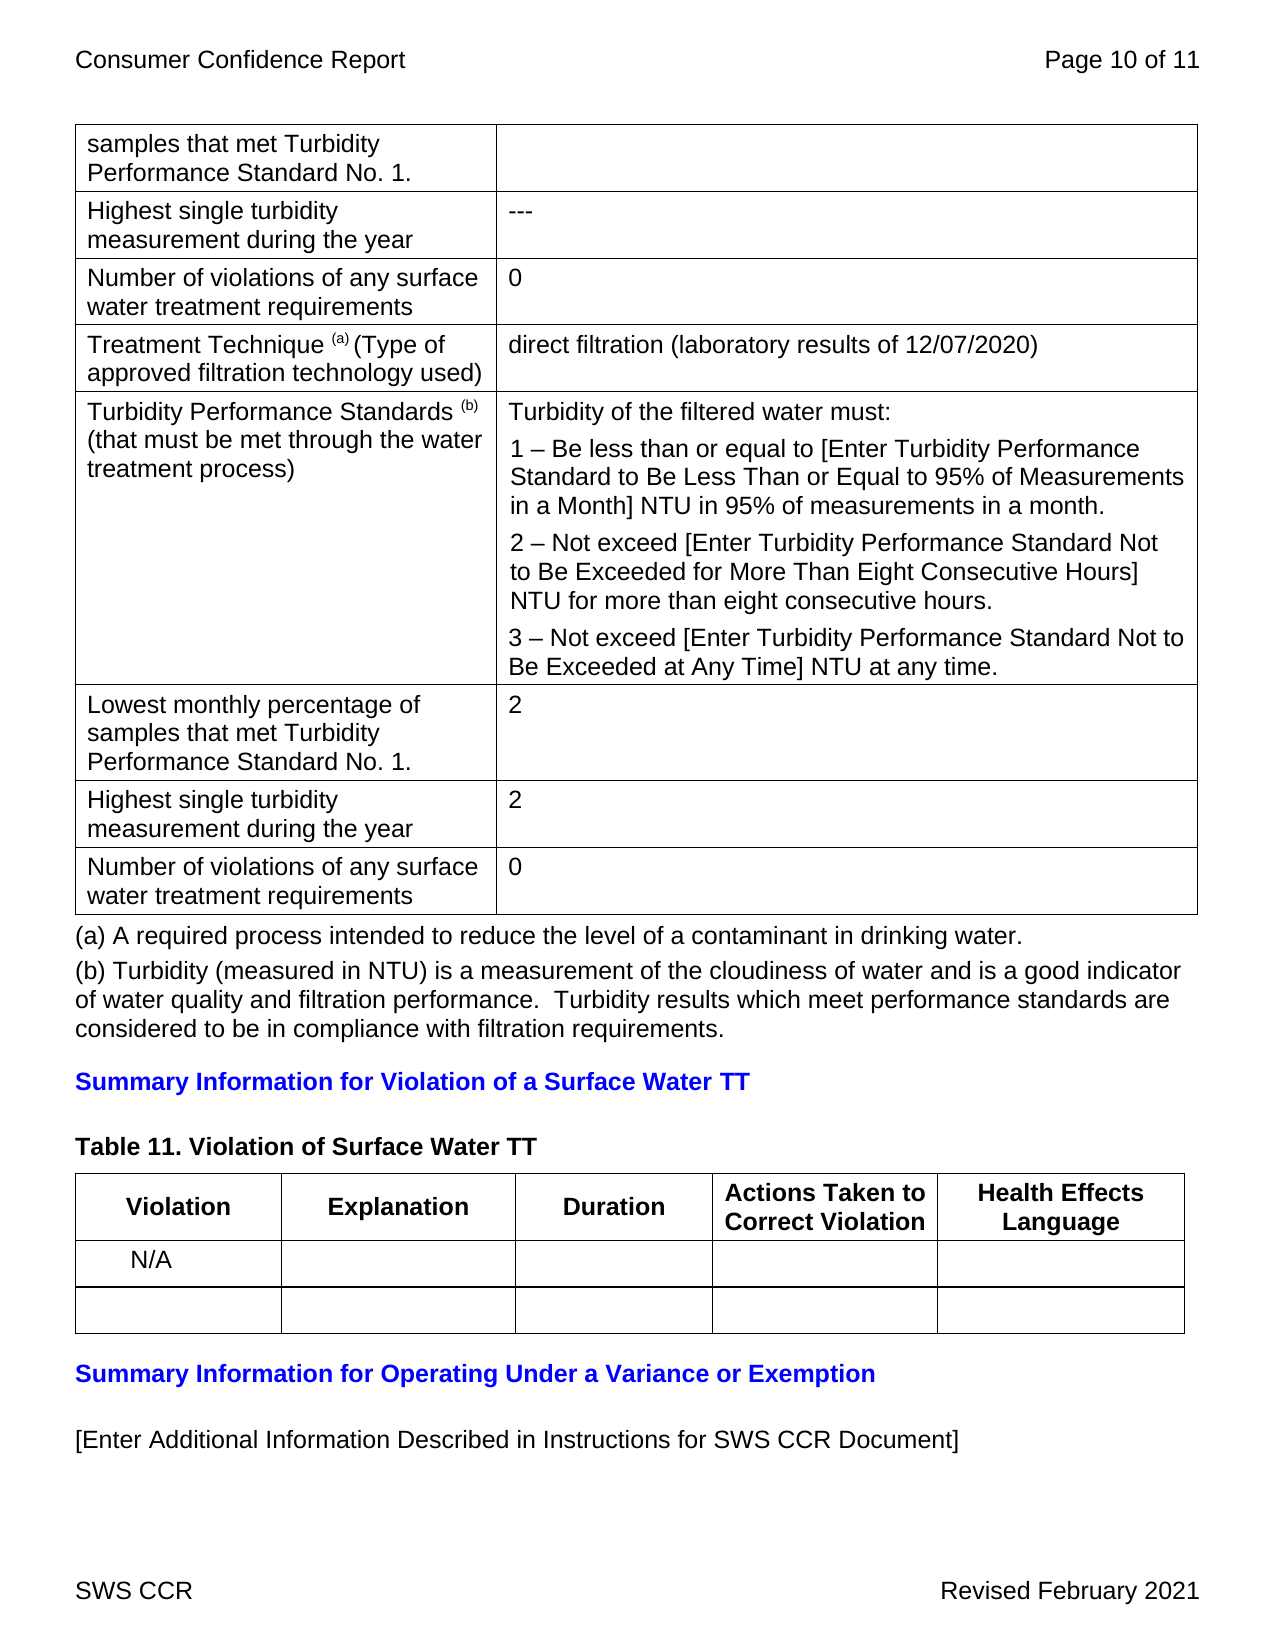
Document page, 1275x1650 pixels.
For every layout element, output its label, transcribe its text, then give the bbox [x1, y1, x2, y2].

table_cell [76, 1288, 281, 1333]
table_header Health Effects Language [938, 1174, 1184, 1239]
table_cell N/A N/A [76, 1241, 281, 1286]
table_header Duration [516, 1174, 712, 1239]
table_cell direct filtration (laboratory results of 12/07/2020) [497, 325, 1197, 391]
table_cell 2 [497, 781, 1197, 847]
table_cell [938, 1241, 1184, 1286]
table_header Violation [76, 1174, 281, 1239]
table_cell 2 [497, 685, 1197, 780]
table_cell Number of violations of any surface water treatment requirements [76, 259, 496, 324]
text (a) A required process intended to reduce the level of a contaminant in drinking water. [75, 921, 1200, 950]
table_cell Highest single turbidity measurement during the year [76, 781, 496, 847]
table_cell --- [497, 192, 1197, 257]
table_cell [713, 1241, 937, 1286]
table_cell Lowest monthly percentage of samples that met Turbidity Performance Standard No. 1. [76, 685, 496, 780]
table_cell Treatment Technique (a) (Type of approved filtration technology used) [76, 325, 496, 391]
text [Enter Additional Information Described in Instructions for SWS CCR Document] [75, 1425, 1200, 1454]
table_cell 0 [497, 125, 1197, 191]
table_cell [516, 1241, 712, 1286]
text (b) Turbidity (measured in NTU) is a measurement of the cloudiness of water and is a good indicator of water quality and filtration performance. Turbidity results which meet performance standards are considered to be in compliance with filtration requirements. [75, 956, 1200, 1042]
subtitle Summary Information for Violation of a Surface Water TT [75, 1067, 1200, 1096]
table_header Explanation [282, 1174, 515, 1239]
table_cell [76, 125, 496, 191]
table_cell [282, 1241, 515, 1286]
table_cell Highest single turbidity measurement during the year [76, 192, 496, 257]
table_cell Turbidity Performance Standards (b) (that must be met through the water treatment process) [76, 392, 496, 684]
table_cell [713, 1288, 937, 1333]
table_cell Number of violations of any surface water treatment requirements [76, 848, 496, 914]
table_cell 0 [497, 848, 1197, 914]
table_cell [282, 1288, 515, 1333]
table_header Actions Taken to Correct Violation [713, 1174, 937, 1239]
text Table 11. Violation of Surface Water TT [75, 1131, 1200, 1160]
subtitle Summary Information for Operating Under a Variance or Exemption [75, 1359, 1200, 1388]
table_cell [516, 1288, 712, 1333]
table_cell 0 [497, 259, 1197, 324]
table_cell [938, 1288, 1184, 1333]
